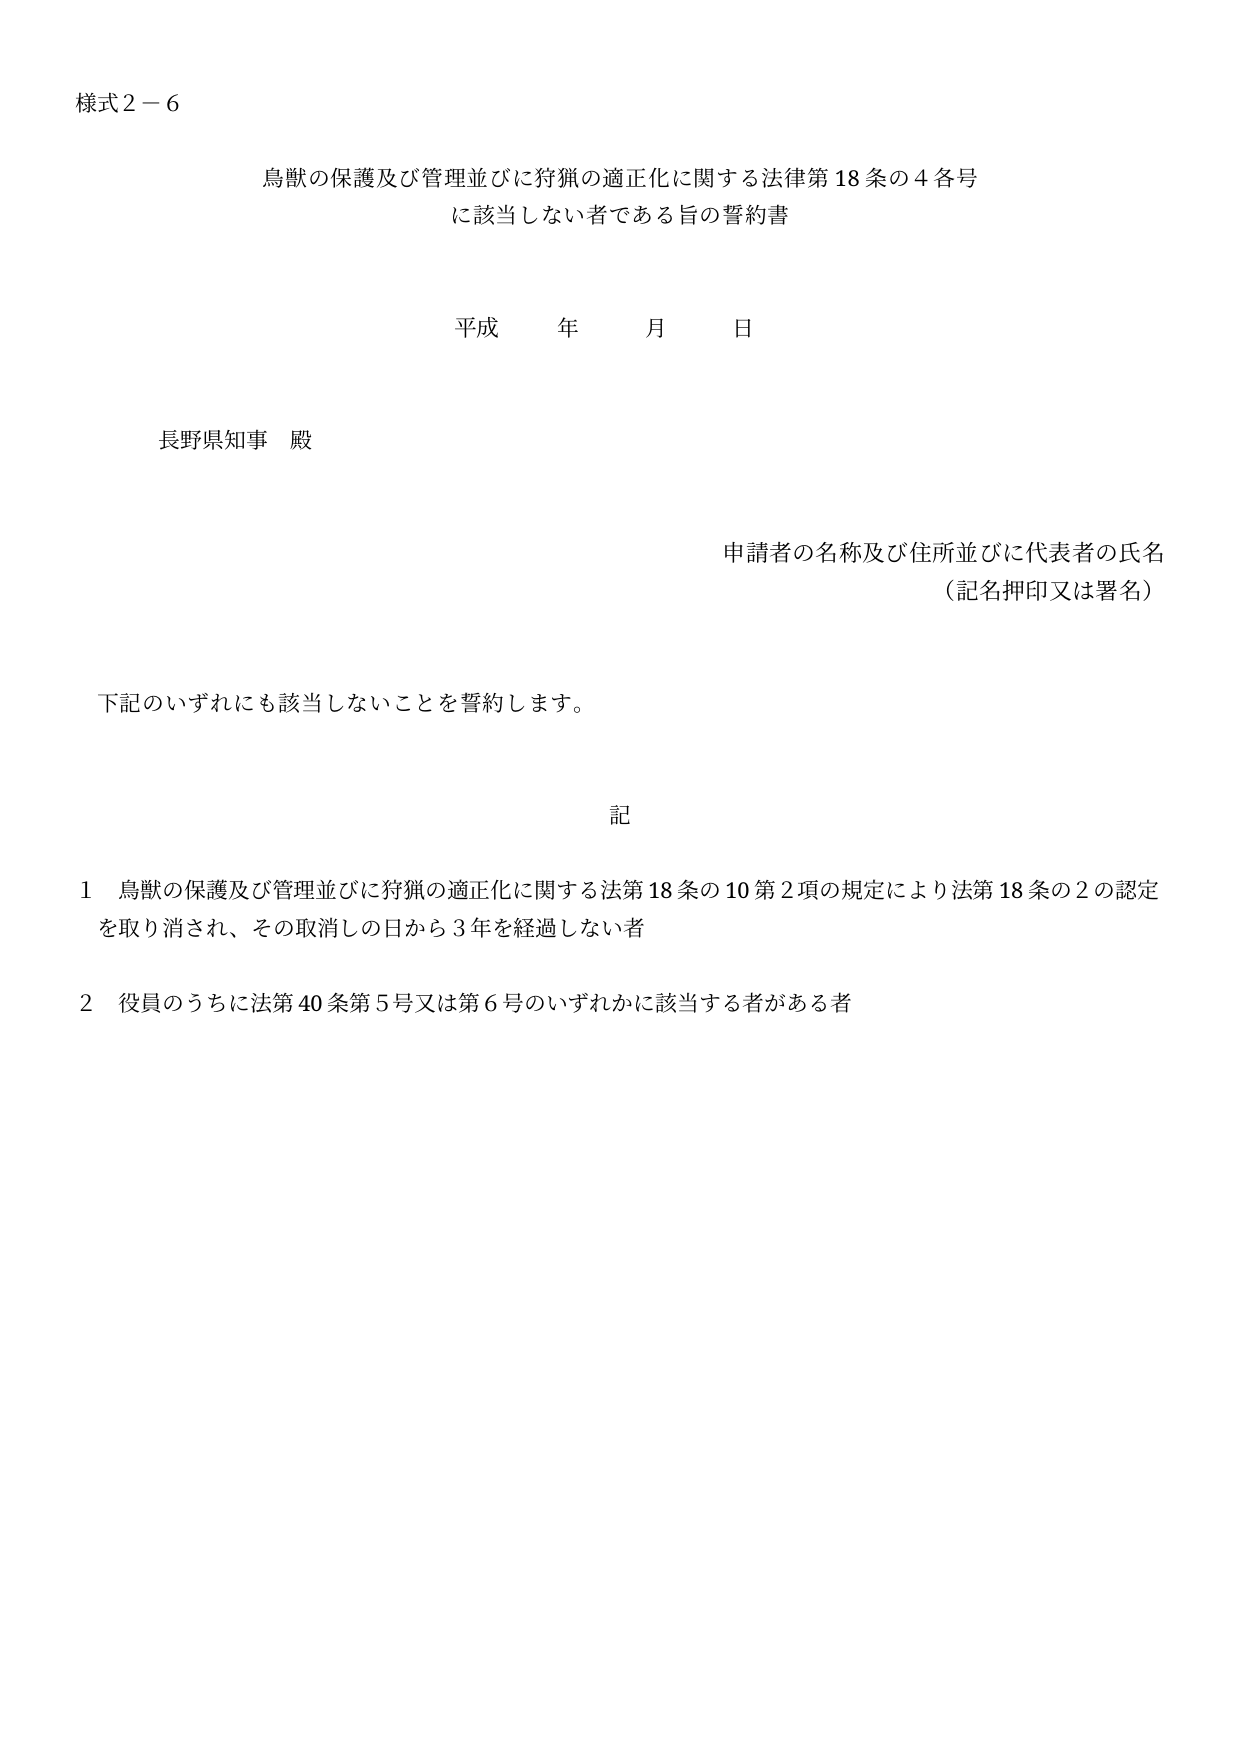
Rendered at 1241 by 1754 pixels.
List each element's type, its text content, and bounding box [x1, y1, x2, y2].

text 様式２－６ [75, 83, 1165, 121]
text 鳥獣の保護及び管理並びに狩猟の適正化に関する法律第18条の４各号 [75, 158, 1165, 196]
text 申請者の名称及び住所並びに代表者の氏名 [75, 533, 1165, 571]
text （記名押印又は署名） [75, 571, 1165, 608]
text 平成 年 月 日 [75, 308, 1165, 346]
text １ 鳥獣の保護及び管理並びに狩猟の適正化に関する法第18条の10第２項の規定により法第18条の２の認定を取り消され、その取消しの日から３年を経過しない者 [75, 871, 1165, 946]
text 長野県知事 殿 [75, 421, 1165, 458]
text に該当しない者である旨の誓約書 [75, 196, 1165, 233]
text 記 [75, 796, 1165, 833]
text 下記のいずれにも該当しないことを誓約します。 [75, 683, 1165, 721]
text ２ 役員のうちに法第40条第５号又は第６号のいずれかに該当する者がある者 [75, 983, 1165, 1021]
